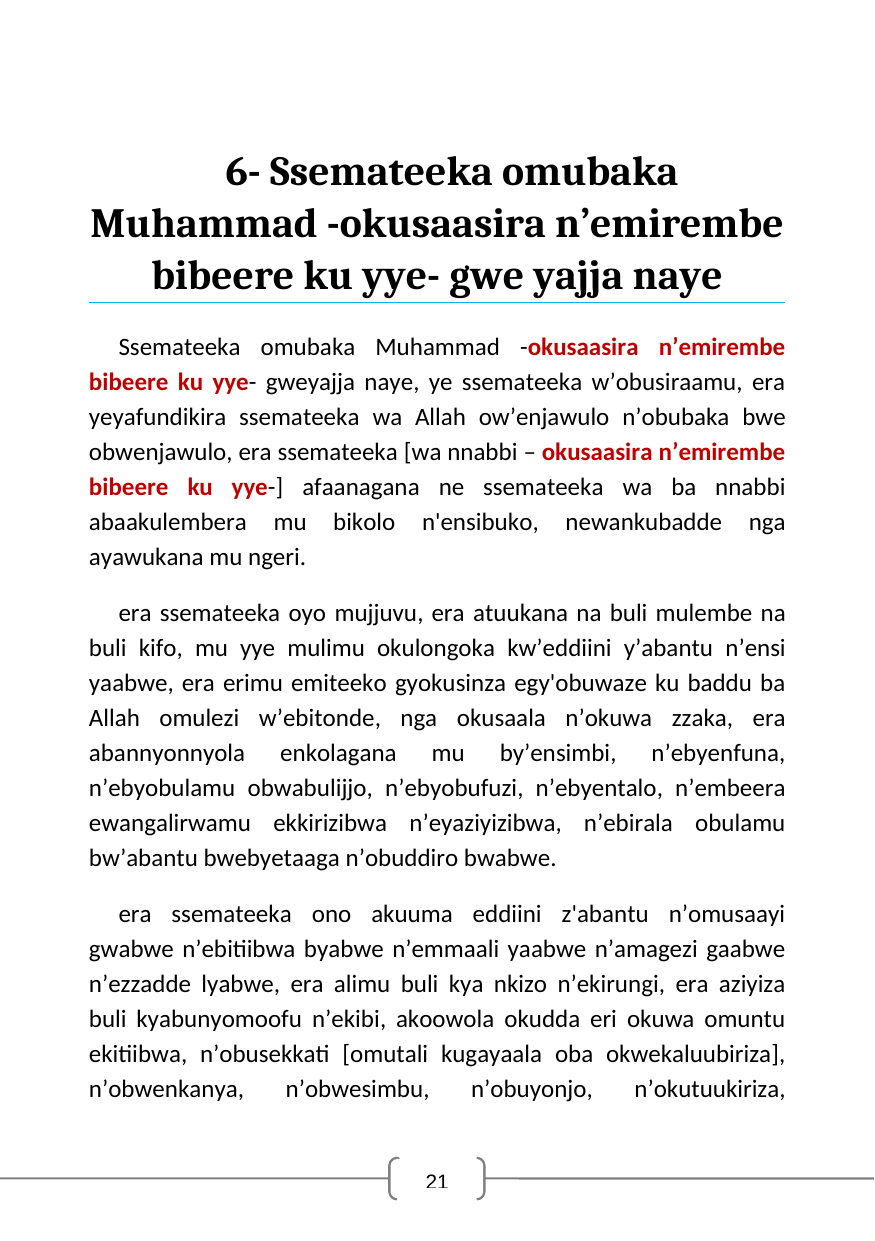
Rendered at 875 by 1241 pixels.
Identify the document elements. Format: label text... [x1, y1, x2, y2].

subtitle 6- Ssemateeka omubaka Muhammad -okusaasira n’emirembe bibeere ku yye- gwe yajja naye [89, 148, 785, 302]
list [89, 898, 785, 1104]
list Ssemateeka omubaka Muhammad -okusaasira n’emirembe bibeere ku yye- gweyajja naye, ye ssemateeka w’obusiraamu, era yeyafundikira ssemateeka wa Allah ow’enjawulo n’obubaka bwe obwenjawulo, era ssemateeka [wa nnabbi – okusaasira n’emirembe bibeere ku yye-] afaanagana ne ssemateeka wa ba nnabbi abaakulembera mu bikolo n'ensibuko, newankubadde nga ayawukana mu ngeri. [89, 331, 785, 572]
list era ssemateeka oyo mujjuvu, era atuukana na buli mulembe na buli kifo, mu yye mulimu okulongoka kw’eddiini y’abantu n’ensi yaabwe, era erimu emiteeko gyokusinza egy'obuwaze ku baddu ba Allah omulezi w’ebitonde, nga okusaala n’okuwa zzaka, era abannyonnyola enkolagana mu by’ensimbi, n’ebyenfuna, n’ebyobulamu obwabulijjo, n’ebyobufuzi, n’ebyentalo, n’embeera ewangalirwamu ekkirizibwa n’eyaziyizibwa, n’ebirala obulamu bw’abantu bwebyetaaga n’obuddiro bwabwe. [89, 597, 785, 873]
